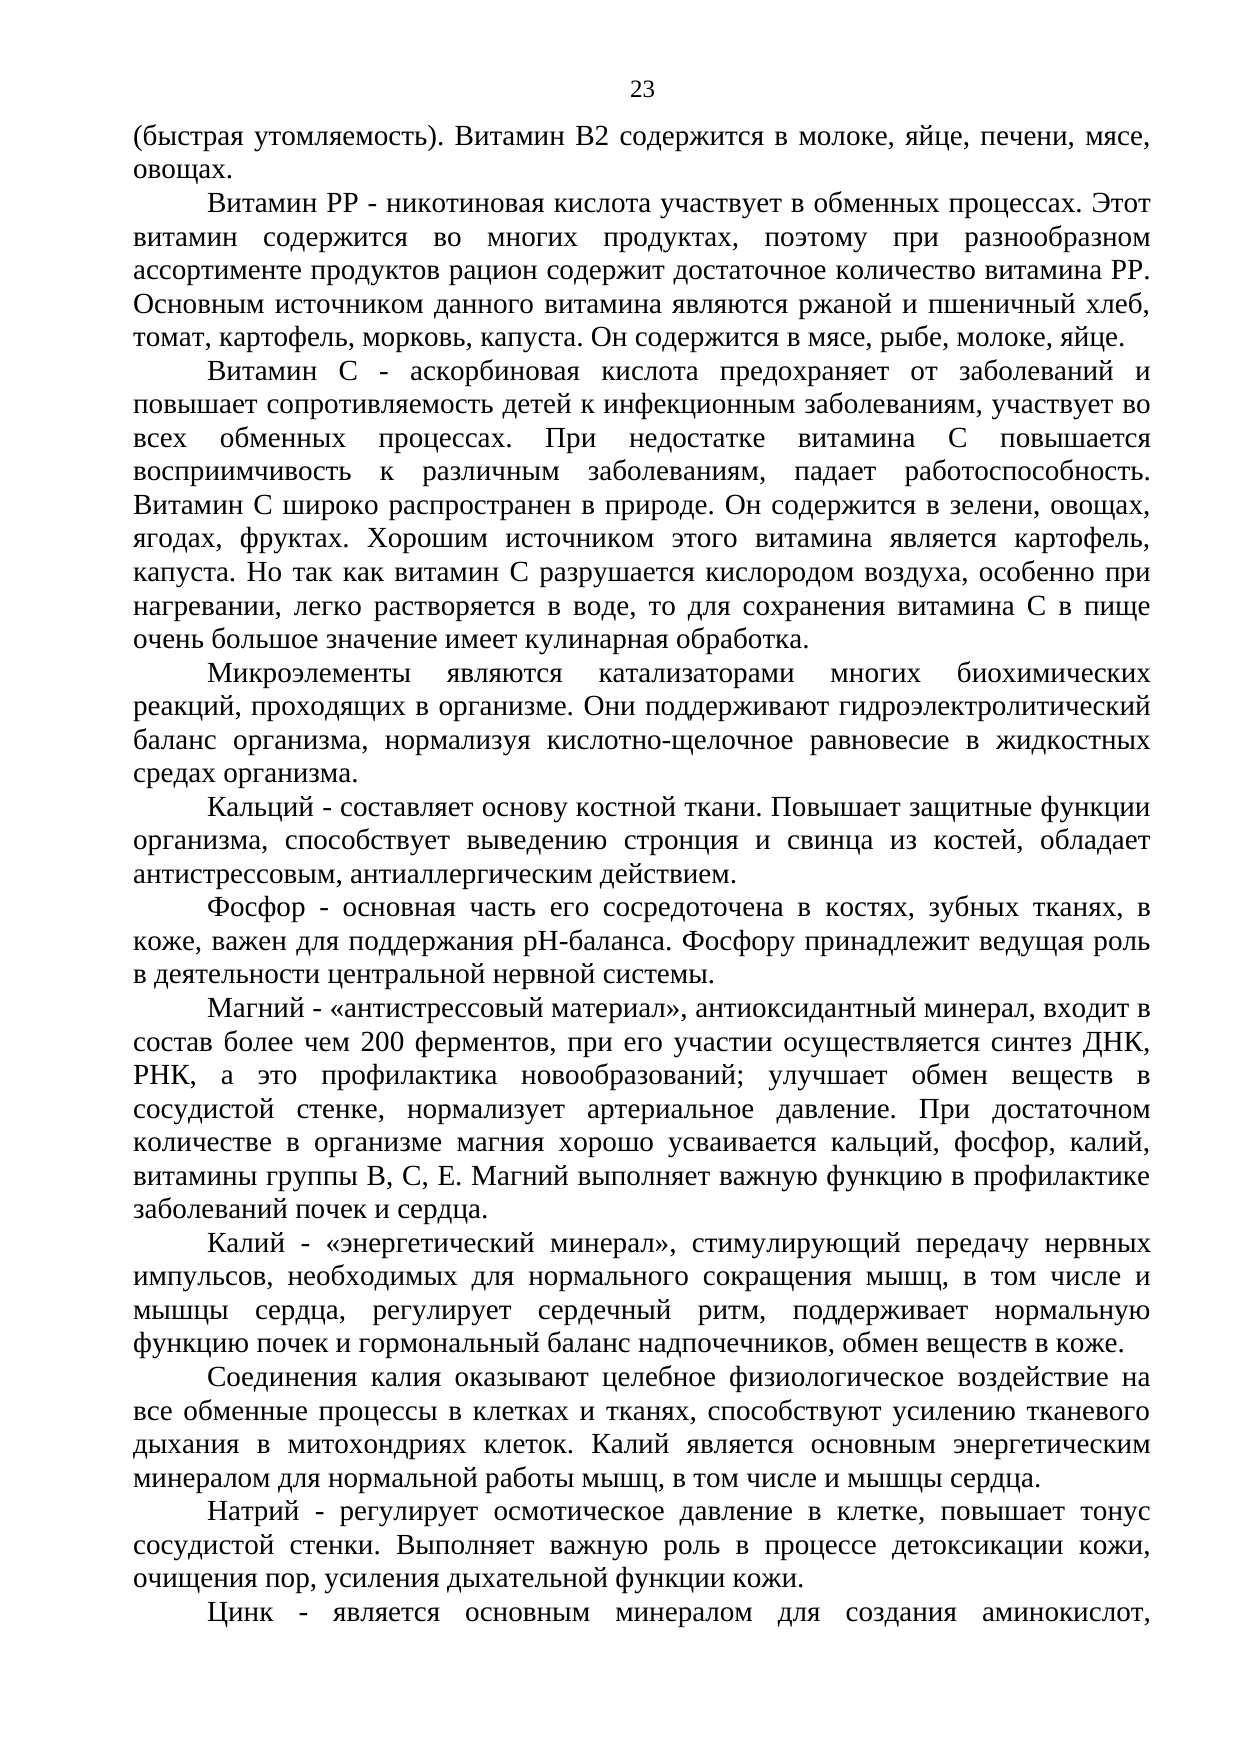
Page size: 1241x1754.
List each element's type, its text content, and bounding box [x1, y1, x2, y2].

text Витамин PP - никотиновая кислота участвует в обменных процессах. Этот витамин содержится во многих продуктах, поэтому при разнообразном ассортименте продуктов рацион содержит достаточное количество витамина PP. Основным источником данного витамина являются ржаной и пшеничный хлеб, томат, картофель, морковь, капуста. Он содержится в мясе, рыбе, молоке, яйце. [133, 185, 1152, 353]
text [133, 1594, 1152, 1627]
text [133, 118, 1152, 185]
text Натрий - регулирует осмотическое давление в клетке, повышает тонус сосудистой стенки. Выполняет важную роль в процессе детоксикации кожи, очищения пор, усиления дыхательной функции кожи. [133, 1493, 1152, 1594]
text Магний - «антистрессовый материал», антиоксидантный минерал, входит в состав более чем 200 ферментов, при его участии осуществляется синтез ДНК, РНК, а это профилактика новообразований; улучшает обмен веществ в сосудистой стенке, нормализует артериальное давление. При достаточном количестве в организме магния хорошо усваивается кальций, фосфор, калий, витамины группы В, С, Е. Магний выполняет важную функцию в профилактике заболеваний почек и сердца. [133, 990, 1152, 1225]
text Фосфор - основная часть его сосредоточена в костях, зубных тканях, в коже, важен для поддержания рН-баланса. Фосфору принадлежит ведущая роль в деятельности центральной нервной системы. [133, 889, 1152, 990]
text Витамин C - аскорбиновая кислота предохраняет от заболеваний и повышает сопротивляемость детей к инфекционным заболеваниям, участвует во всех обменных процессах. При недостатке витамина C повышается восприимчивость к различным заболеваниям, падает работоспособность. Витамин C широко распространен в природе. Он содержится в зелени, овощах, ягодах, фруктах. Хорошим источником этого витамина является картофель, капуста. Но так как витамин C разрушается кислородом воздуха, особенно при нагревании, легко растворяется в воде, то для сохранения витамина C в пище очень большое значение имеет кулинарная обработка. [133, 353, 1152, 655]
text Калий - «энергетический минерал», стимулирующий передачу нервных импульсов, необходимых для нормального сокращения мышц, в том числе и мышцы сердца, регулирует сердечный ритм, поддерживает нормальную функцию почек и гормональный баланс надпочечников, обмен веществ в коже. [133, 1225, 1152, 1359]
text Микроэлементы являются катализаторами многих биохимических реакций, проходящих в организме. Они поддерживают гидроэлектролитический баланс организма, нормализуя кислотно-щелочное равновесие в жидкостных средах организма. [133, 655, 1152, 789]
text Кальций - составляет основу костной ткани. Повышает защитные функции организма, способствует выведению стронция и свинца из костей, обладает антистрессовым, антиаллергическим действием. [133, 789, 1152, 889]
text Соединения калия оказывают целебное физиологическое воздействие на все обменные процессы в клетках и тканях, способствуют усилению тканевого дыхания в митохондриях клеток. Калий является основным энергетическим минералом для нормальной работы мышц, в том числе и мышцы сердца. [133, 1359, 1152, 1493]
